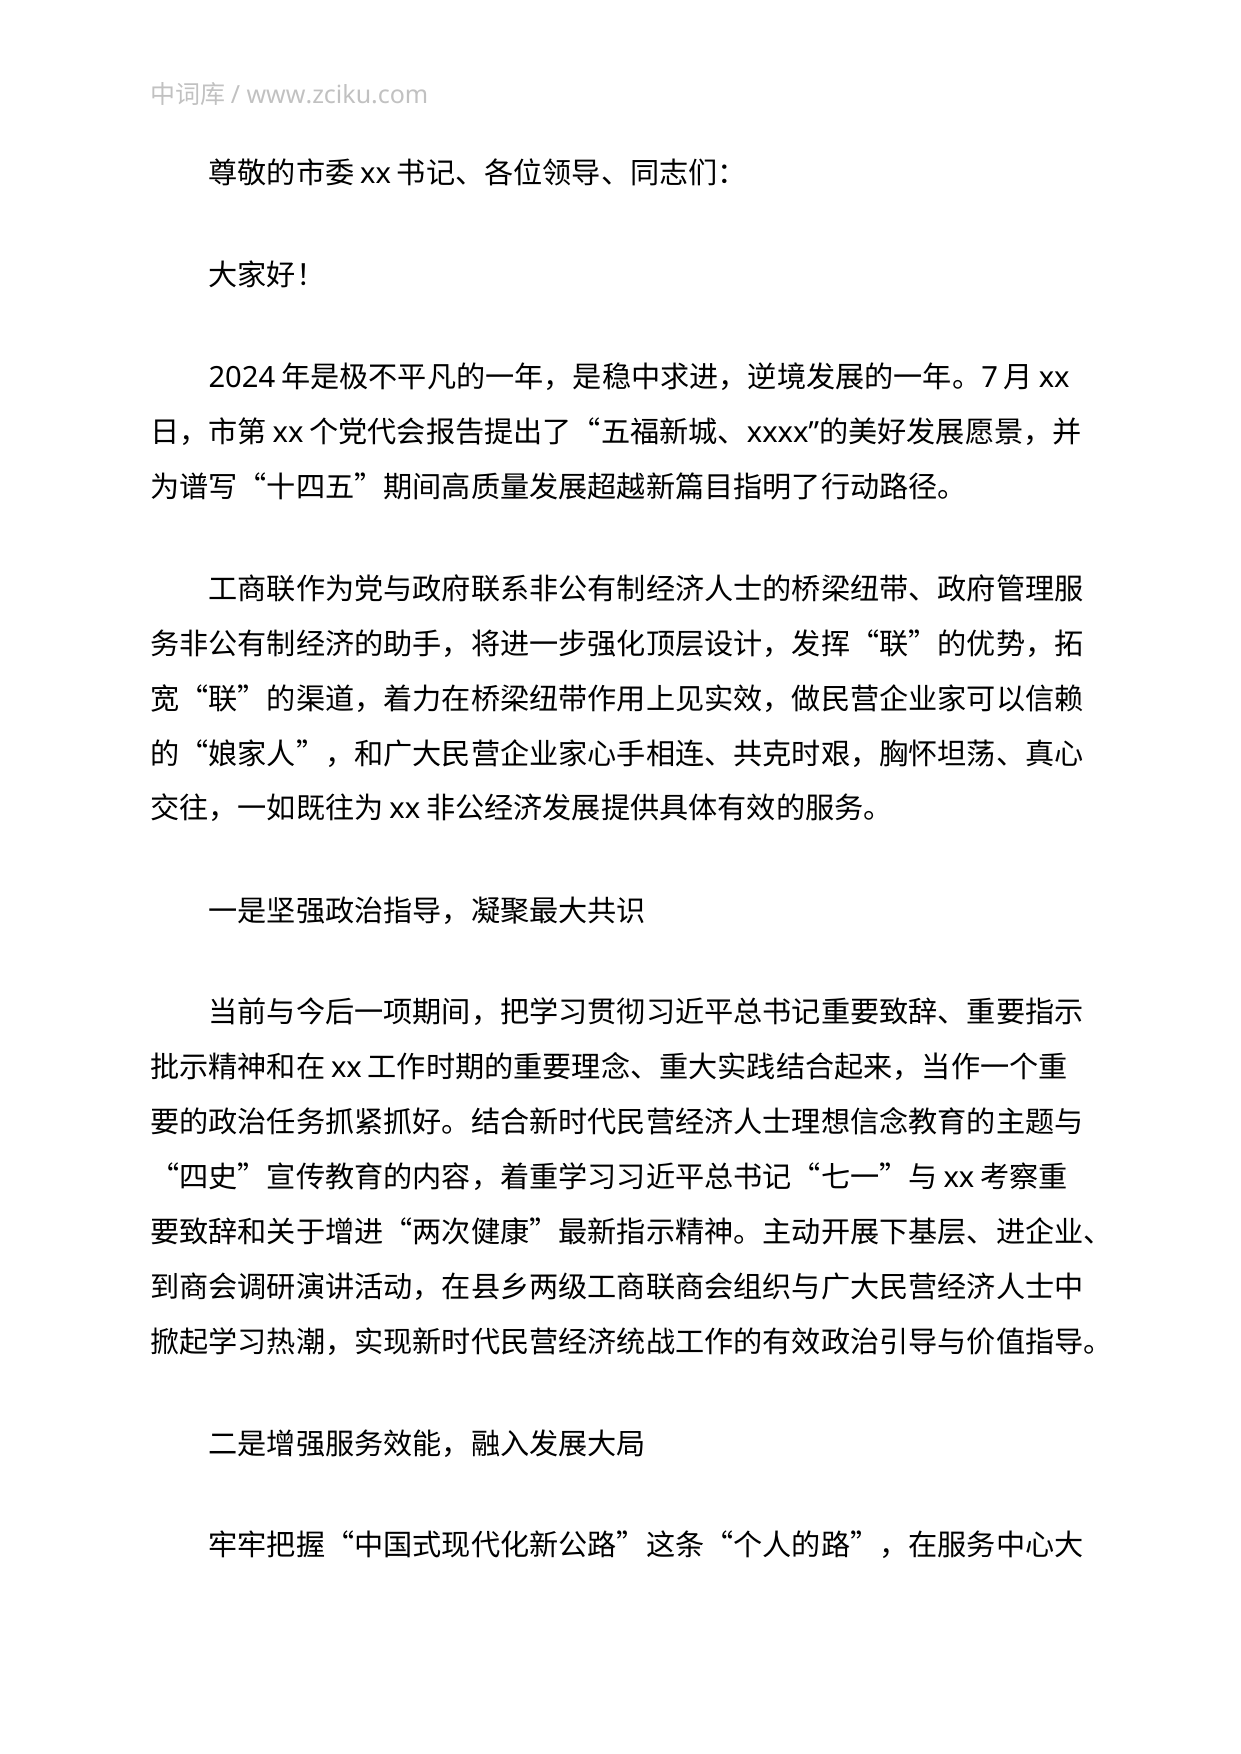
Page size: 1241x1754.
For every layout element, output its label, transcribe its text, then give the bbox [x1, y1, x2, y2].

text 尊敬的市委xx书记、各位领导、同志们： [150, 150, 1090, 192]
text 大家好！ [150, 252, 1090, 294]
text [150, 1522, 1090, 1564]
text 2024年是极不平凡的一年，是稳中求进，逆境发展的一年。7月xx日，市第xx个党代会报告提出了“五福新城、xxxx”的美好发展愿景，并为谱写“十四五”期间高质量发展超越新篇目指明了行动路径。 [150, 354, 1090, 506]
text 工商联作为党与政府联系非公有制经济人士的桥梁纽带、政府管理服务非公有制经济的助手，将进一步强化顶层设计，发挥“联”的优势，拓宽“联”的渠道，着力在桥梁纽带作用上见实效，做民营企业家可以信赖的“娘家人”，和广大民营企业家心手相连、共克时艰，胸怀坦荡、真心交往，一如既往为xx非公经济发展提供具体有效的服务。 [150, 566, 1090, 827]
text 当前与今后一项期间，把学习贯彻习近平总书记重要致辞、重要指示批示精神和在xx工作时期的重要理念、重大实践结合起来，当作一个重要的政治任务抓紧抓好。结合新时代民营经济人士理想信念教育的主题与“四史”宣传教育的内容，着重学习习近平总书记“七一”与xx考察重要致辞和关于增进“两次健康”最新指示精神。主动开展下基层、进企业、到商会调研演讲活动，在县乡两级工商联商会组织与广大民营经济人士中掀起学习热潮，实现新时代民营经济统战工作的有效政治引导与价值指导。 [150, 989, 1090, 1361]
text 二是增强服务效能，融入发展大局 [150, 1420, 1090, 1462]
text 一是坚强政治指导，凝聚最大共识 [150, 887, 1090, 929]
